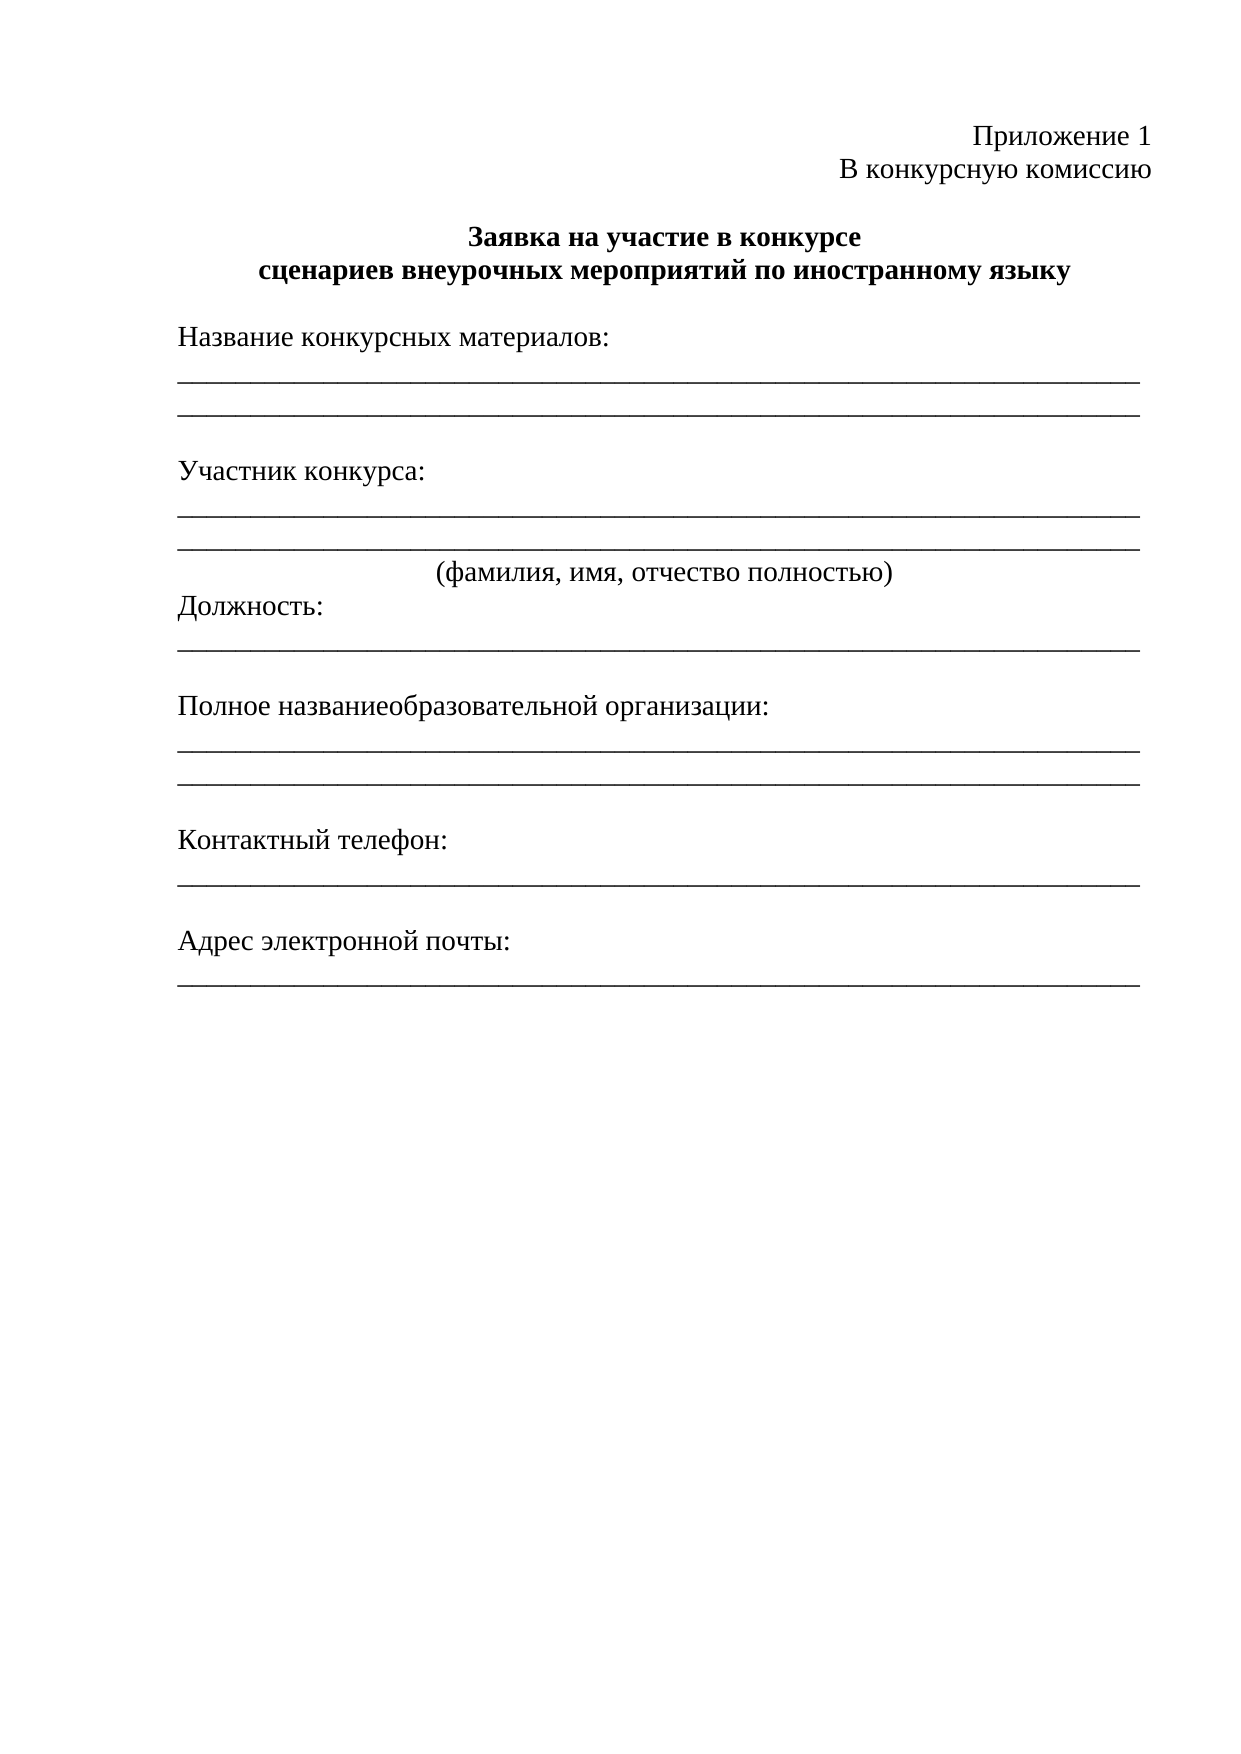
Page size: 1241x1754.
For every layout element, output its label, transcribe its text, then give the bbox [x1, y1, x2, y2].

text Участник конкурса: __________________________________________________________________ [177, 453, 1152, 521]
text (фамилия, имя, отчество полностью) [177, 554, 1152, 588]
text Контактный телефон: __________________________________________________________________ [177, 822, 1152, 889]
text __________________________________________________________________ [177, 386, 1152, 420]
text Название конкурсных материалов: [177, 319, 1152, 353]
text Должность: __________________________________________________________________ [177, 588, 1152, 655]
text В конкурсную комиссию [177, 152, 1152, 185]
text Полное названиеобразовательной организации: [177, 688, 1152, 722]
text __________________________________________________________________ [177, 722, 1152, 755]
text Заявка на участие в конкурсе [177, 219, 1152, 252]
text __________________________________________________________________ [177, 521, 1152, 554]
text __________________________________________________________________ [177, 755, 1152, 789]
text Адрес электронной почты: __________________________________________________________________ [177, 923, 1152, 990]
text Приложение 1 [177, 118, 1152, 152]
text сценариев внеурочных мероприятий по иностранному языку [177, 252, 1152, 286]
text __________________________________________________________________ [177, 353, 1152, 386]
